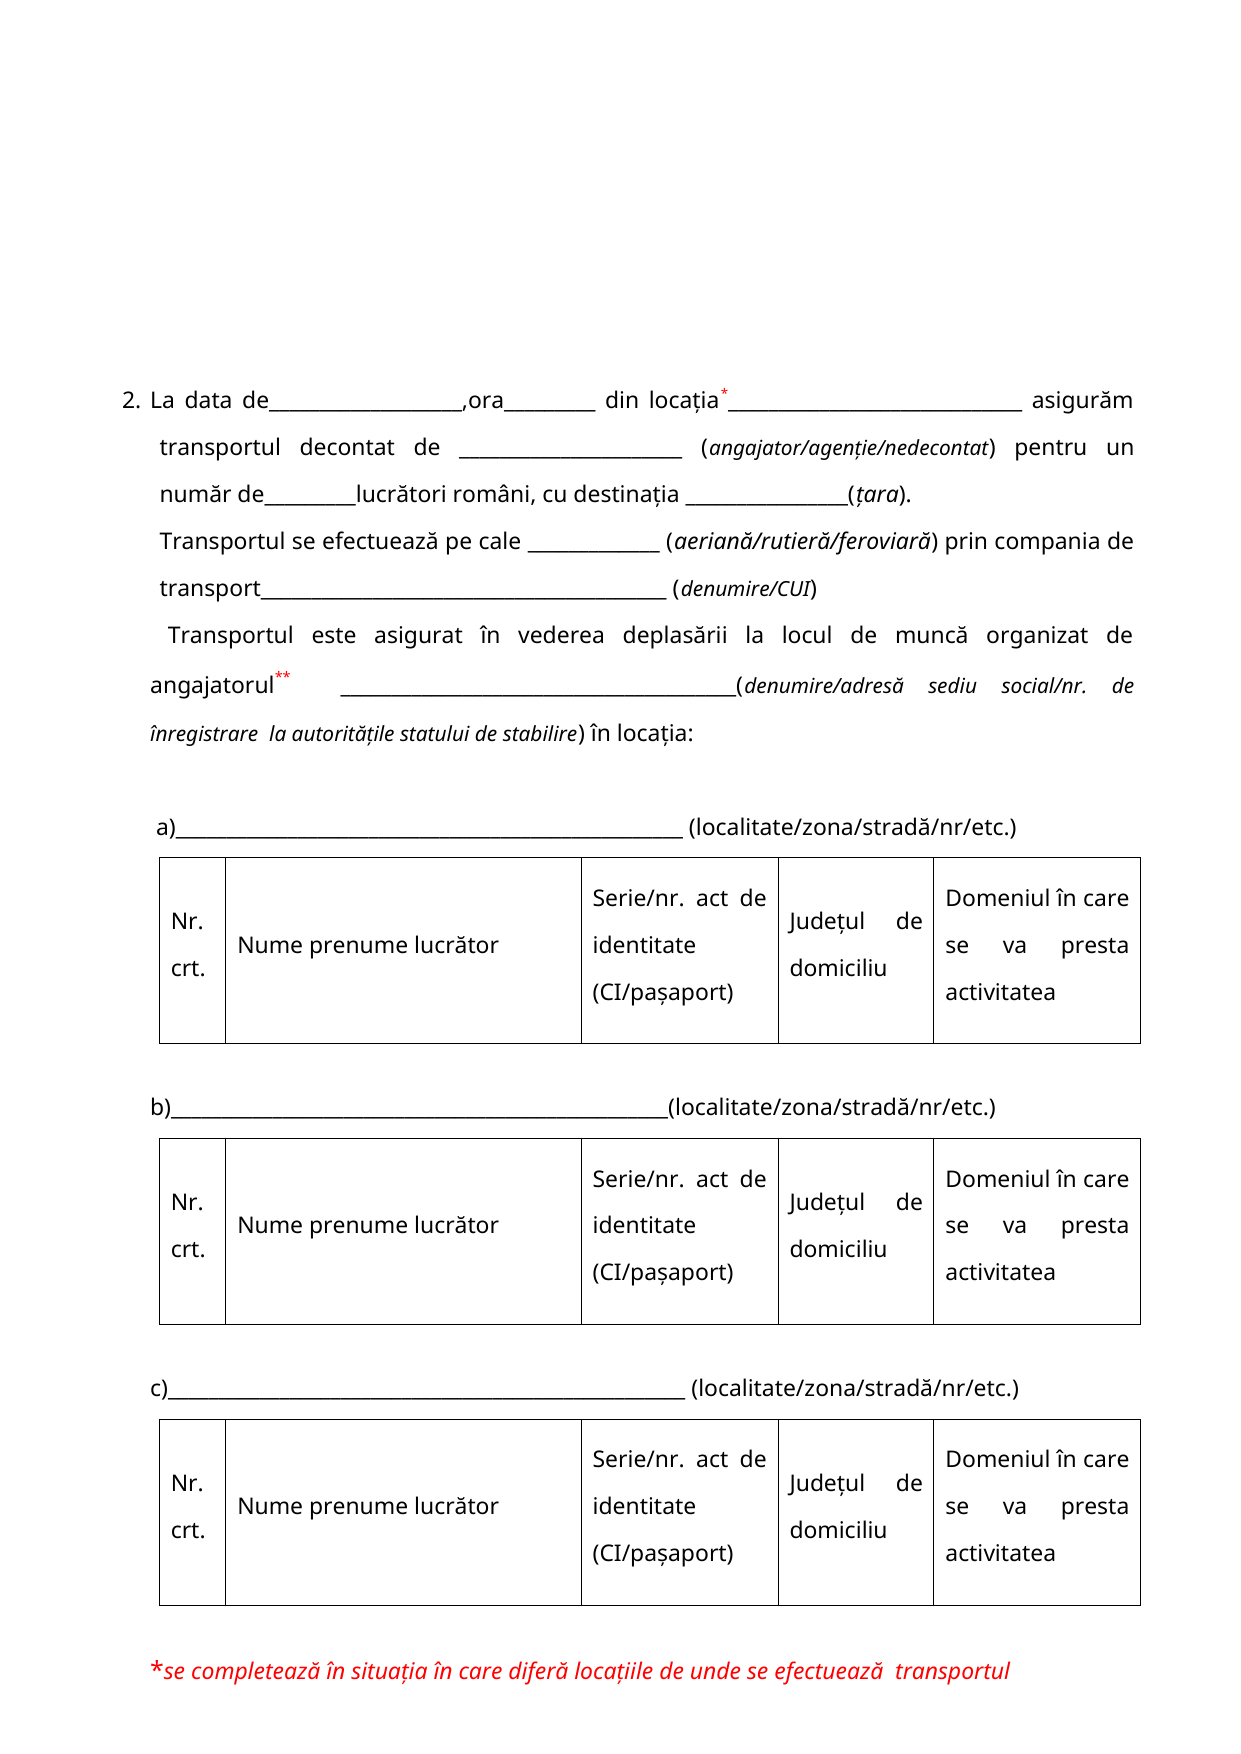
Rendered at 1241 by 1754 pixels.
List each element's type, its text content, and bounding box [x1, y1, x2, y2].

text Transportul este asigurat în vederea deplasării la locul de muncă organizat de angajatorul** _______________________________________(denumire/adresă sediu social/nr. de înregistrare la autoritățile statului de stabilire) în locația: [150, 619, 1134, 748]
table_header Serie/nr. act de identitate (CI/pașaport) [582, 1420, 778, 1605]
table_header Nr. crt. [160, 858, 225, 1043]
table_header Domeniul în care se va presta activitatea [934, 1420, 1140, 1605]
table_header Nume prenume lucrător [226, 1139, 581, 1324]
table_header Serie/nr. act de identitate (CI/pașaport) [582, 1139, 778, 1324]
list Transportul se efectuează pe cale _____________ (aeriană/rutieră/feroviară) prin compania de transport________________________________________ (denumire/CUI) [159, 525, 1134, 603]
text c)___________________________________________________ (localitate/zona/stradă/nr/etc.) [150, 1372, 1134, 1403]
list La data de___________________,ora_________ din locația*_____________________________ asigurăm transportul decontat de ______________________ (angajator/agenție/nedecontat) pentru un număr de_________lucrători români, cu destinația ________________(țara). [122, 384, 1134, 509]
table_header Județul de domiciliu [779, 858, 933, 1043]
text *se completează în situația în care diferă locațiile de unde se efectuează transportul [150, 1653, 1134, 1687]
table_header Nr. crt. [160, 1420, 225, 1605]
table_header Nume prenume lucrător [226, 858, 581, 1043]
table_header Nr. crt. [160, 1139, 225, 1324]
text a)__________________________________________________ (localitate/zona/stradă/nr/etc.) [150, 810, 1134, 842]
table_header Județul de domiciliu [779, 1420, 933, 1605]
table_header Domeniul în care se va presta activitatea [934, 858, 1140, 1043]
table_header Serie/nr. act de identitate (CI/pașaport) [582, 858, 778, 1043]
text b)_________________________________________________(localitate/zona/stradă/nr/etc.) [150, 1091, 1134, 1122]
table_header Nume prenume lucrător [226, 1420, 581, 1605]
table_header Domeniul în care se va presta activitatea [934, 1139, 1140, 1324]
table_header Județul de domiciliu [779, 1139, 933, 1324]
